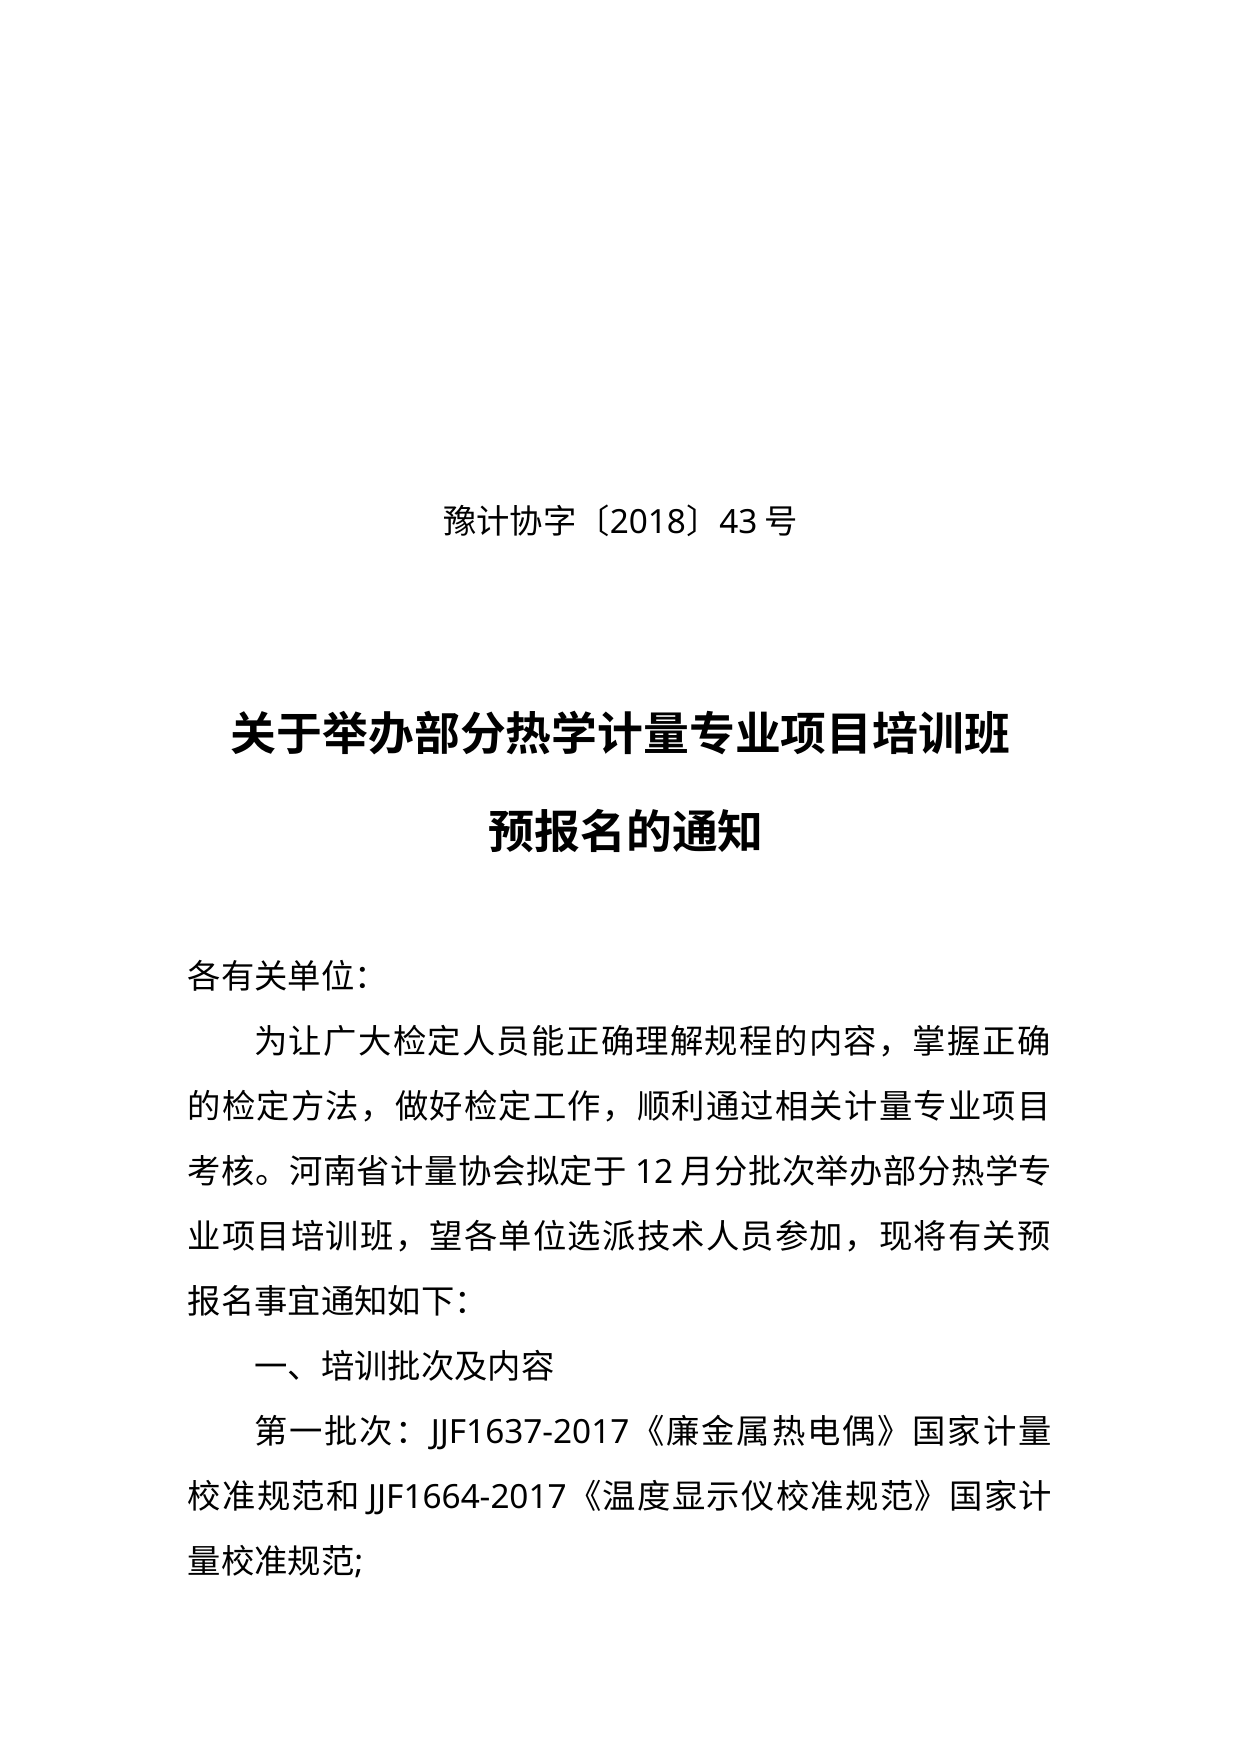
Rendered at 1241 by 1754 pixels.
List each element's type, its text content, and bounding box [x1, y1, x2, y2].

text 各有关单位： [187, 942, 1053, 1007]
text 第一批次：JJF1637-2017《廉金属热电偶》国家计量校准规范和JJF1664-2017《温度显示仪校准规范》国家计量校准规范; [187, 1397, 1053, 1592]
text 关于举办部分热学计量专业项目培训班 [187, 682, 1053, 779]
text 预报名的通知 [187, 779, 1053, 877]
text 豫计协字〔2018〕43号 [187, 487, 1053, 552]
text 为让广大检定人员能正确理解规程的内容，掌握正确的检定方法，做好检定工作，顺利通过相关计量专业项目考核。河南省计量协会拟定于12月分批次举办部分热学专业项目培训班，望各单位选派技术人员参加，现将有关预报名事宜通知如下： [187, 1007, 1053, 1332]
text 一、培训批次及内容 [187, 1332, 1053, 1397]
